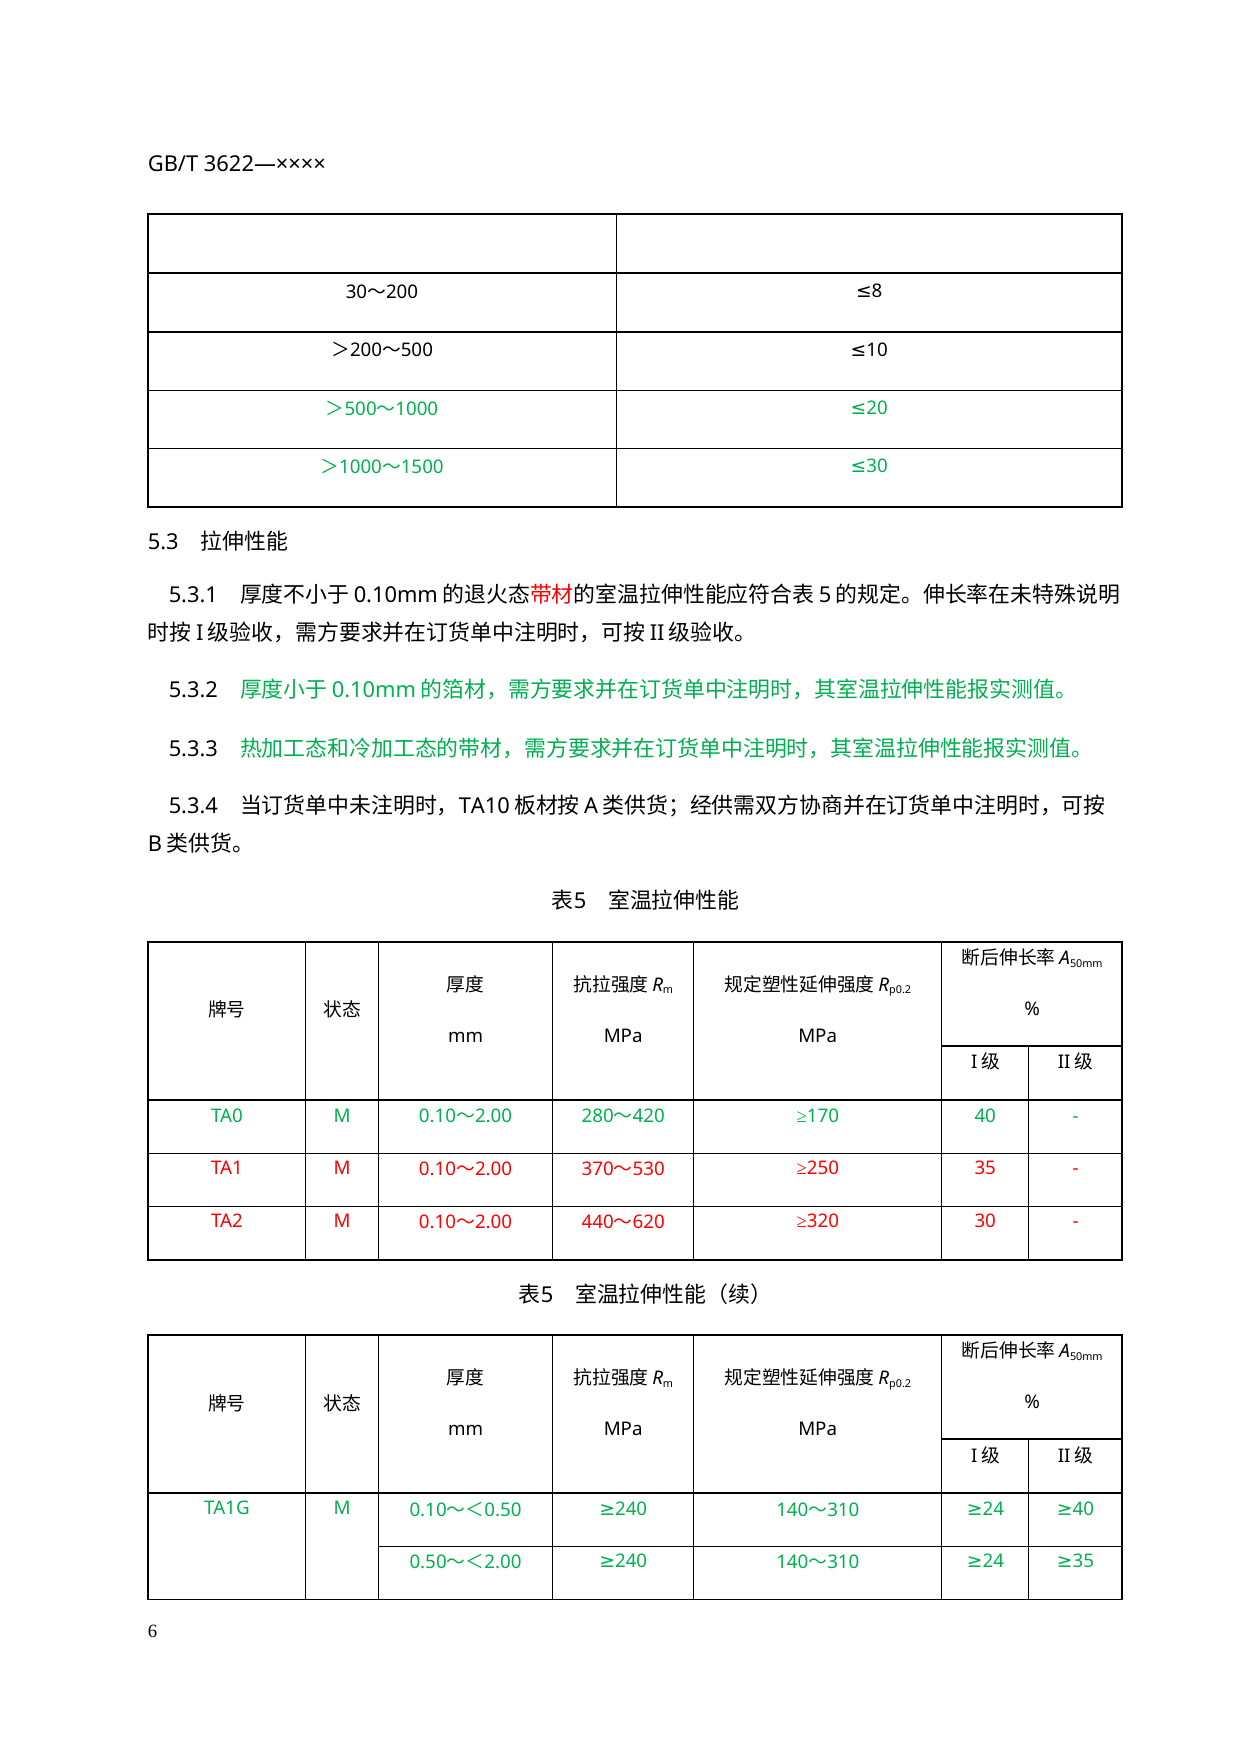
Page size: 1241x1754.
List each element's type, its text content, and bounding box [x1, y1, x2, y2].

table_cell 0.10～2.00 [379, 1101, 552, 1153]
table_cell 30～200 [149, 274, 616, 331]
table_header 宽度 [149, 215, 616, 272]
table_cell 0.50～＜2.00 [379, 1547, 552, 1599]
table_header 牌号 [149, 943, 305, 1099]
table_cell ≥35 [1029, 1547, 1121, 1599]
table_cell M [306, 1494, 378, 1599]
table_cell TA1 [149, 1154, 305, 1206]
table_cell ≤30 [617, 449, 1121, 506]
table_header 状态 [306, 943, 378, 1099]
table_cell 280～420 [553, 1101, 693, 1153]
table_cell 40 [942, 1101, 1028, 1153]
table_cell TA1G [149, 1494, 305, 1599]
table_cell ≥170 [694, 1101, 941, 1153]
text 拉伸性能 [148, 524, 1122, 556]
table_cell ≥250 [694, 1154, 941, 1206]
table_cell ≥24 [942, 1547, 1028, 1599]
list 室温拉伸性能 [148, 883, 1122, 915]
table_header 状态 [306, 1336, 378, 1492]
table_header 规定塑性延伸强度Rp0.2 MPa [694, 943, 941, 1099]
table_cell II级 [1029, 1047, 1121, 1099]
table_cell - [1029, 1154, 1121, 1206]
table_cell ≤10 [617, 333, 1121, 389]
table_cell I级 [942, 1440, 1028, 1492]
table_cell 440～620 [553, 1207, 693, 1258]
table_cell 140～310 [694, 1547, 941, 1599]
table_cell ＞1000～1500 [149, 449, 616, 506]
table_header 规定塑性延伸强度Rp0.2 MPa [694, 1336, 941, 1492]
table_cell ≤8 [617, 274, 1121, 331]
table_header 抗拉强度Rm MPa [553, 943, 693, 1099]
table_cell 30 [942, 1207, 1028, 1258]
table_cell 370～530 [553, 1154, 693, 1206]
list 当订货单中未注明时，TA10板材按A类供货；经供需双方协商并在订货单中注明时，可按B类供货。 [148, 788, 1122, 858]
table_cell 0.10～2.00 [379, 1207, 552, 1258]
table_header 牌号 [149, 1336, 305, 1492]
list 厚度不小于的退火态带材的室温拉伸性能应符合表5的规定。伸长率在未特殊说明时按I级验收，需方要求并在订货单中注明时，可按II级验收。 [148, 577, 1122, 647]
table_cell TA0 [149, 1101, 305, 1153]
list 厚度小于的箔材，需方要求并在订货单中注明时，其室温拉伸性能报实测值。 [148, 672, 1122, 705]
list 室温拉伸性能（续） [148, 1277, 1122, 1308]
table_cell ＞200～500 [149, 333, 616, 389]
table_cell - [1029, 1207, 1121, 1258]
table_cell ≥320 [694, 1207, 941, 1258]
table_cell II级 [1029, 1440, 1121, 1492]
table_header 断后伸长率A50mm % [942, 943, 1121, 1045]
table_cell ≥24 [942, 1494, 1028, 1546]
table_cell ≥40 [1029, 1494, 1121, 1546]
table_cell I级 [942, 1047, 1028, 1099]
table_cell ≤20 [617, 391, 1121, 448]
table_cell 35 [942, 1154, 1028, 1206]
table_header 抗拉强度Rm MPa [553, 1336, 693, 1492]
table_cell ≥240 [553, 1547, 693, 1599]
list 热加工态和冷加工态的带材，需方要求并在订货单中注明时，其室温拉伸性能报实测值。 [148, 730, 1122, 763]
table_header 塔形，a [617, 215, 1121, 272]
table_cell M [306, 1154, 378, 1206]
table_cell ≥240 [553, 1494, 693, 1546]
table_cell TA2 [149, 1207, 305, 1258]
table_header 厚度 mm [379, 1336, 552, 1492]
table_cell M [306, 1101, 378, 1153]
table_cell 140～310 [694, 1494, 941, 1546]
table_header 厚度 mm [379, 943, 552, 1099]
table_cell M [306, 1207, 378, 1258]
table_header 断后伸长率A50mm % [942, 1336, 1121, 1438]
table_cell 0.10～＜0.50 [379, 1494, 552, 1546]
table_cell ＞500～1000 [149, 391, 616, 448]
table_cell 0.10～2.00 [379, 1154, 552, 1206]
table_cell - [1029, 1101, 1121, 1153]
